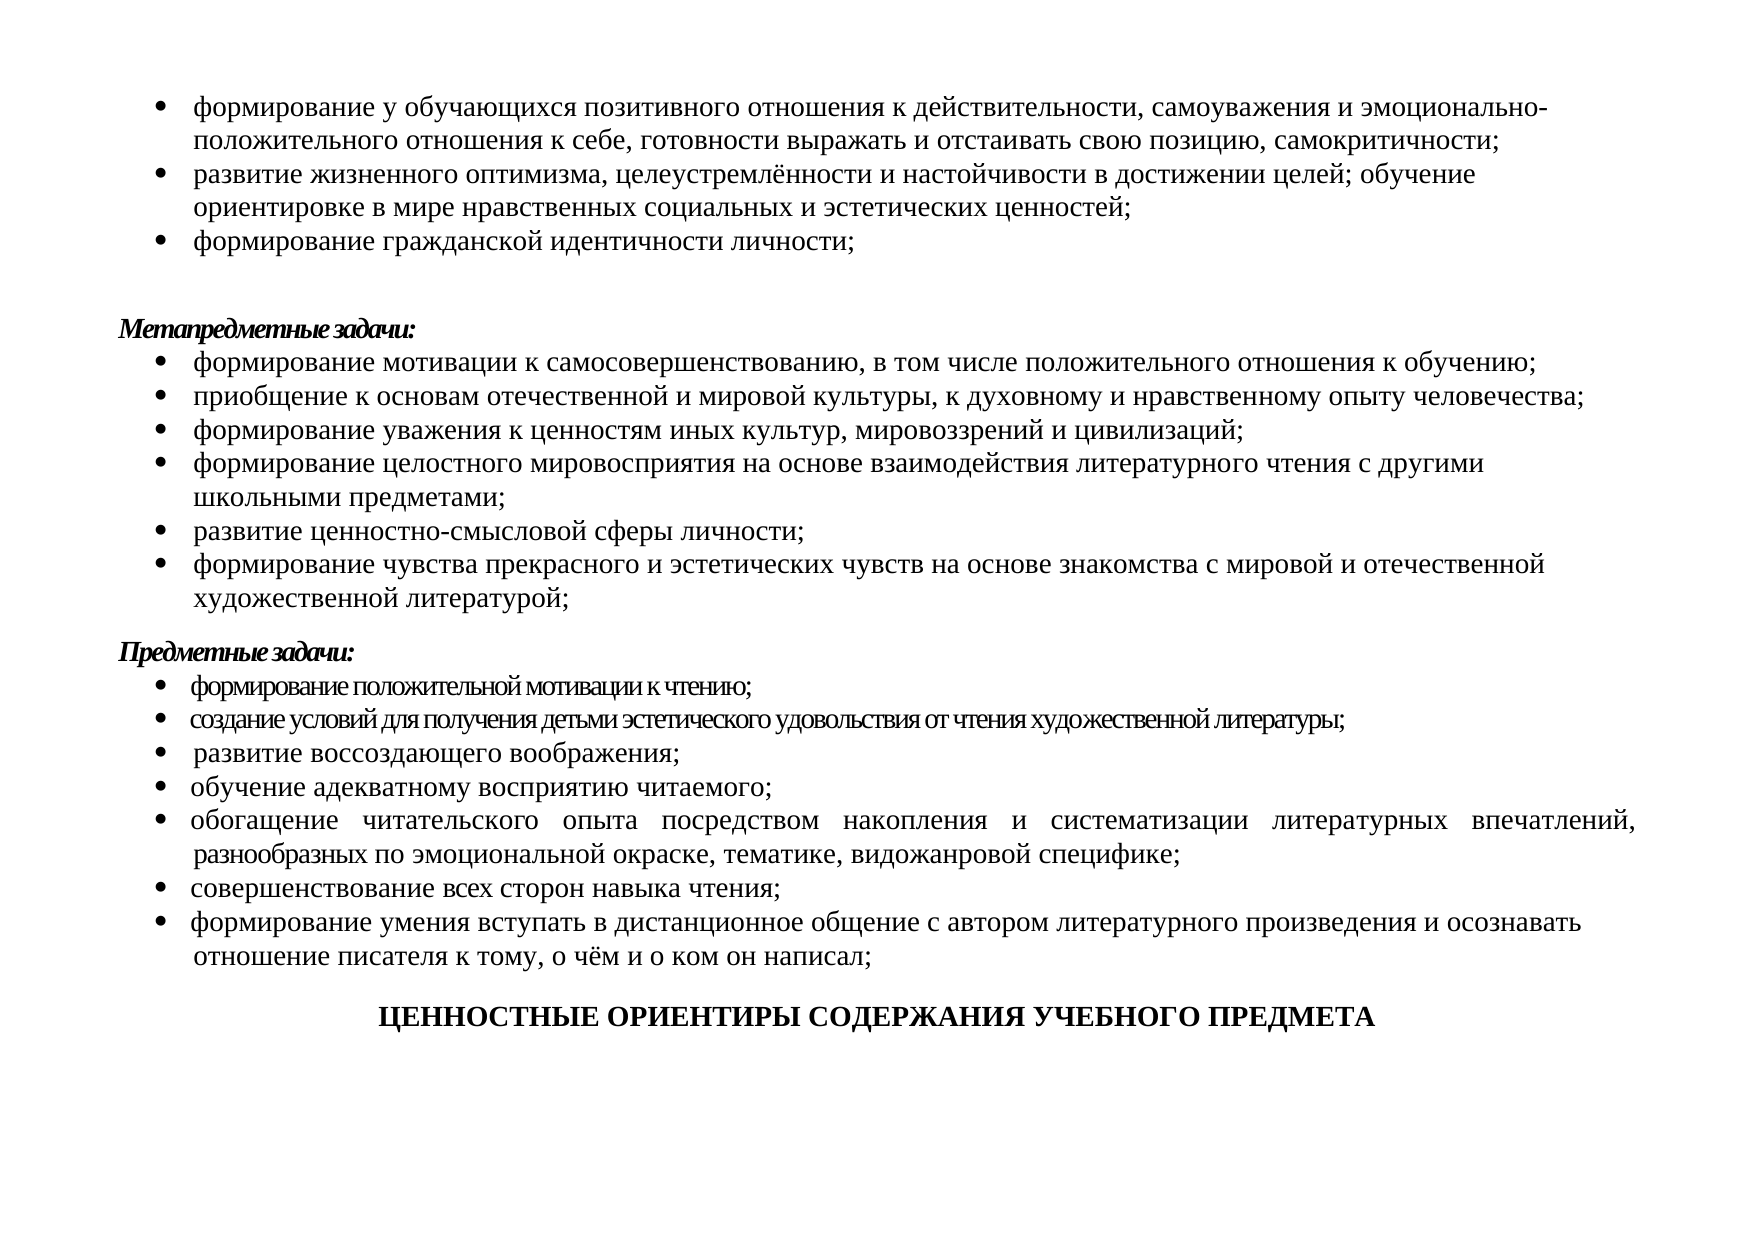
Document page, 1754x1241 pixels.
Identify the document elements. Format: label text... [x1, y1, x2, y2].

list формирование положительной мотивации к чтению; [156, 668, 1636, 702]
list формирование умения вступать в дистанционное общение с автором литературного произведения и осознавать отношение писателя к тому, о чём и о ком он написал; [156, 904, 1636, 999]
list обучение адекватному восприятию читаемого; [156, 769, 1636, 802]
list формирование уважения к ценностям иных культур, мировоззрений и цивилизаций; [156, 412, 1636, 446]
text Предметные задачи: [118, 634, 1636, 668]
list формирование целостного мировосприятия на основе взаимодействия литературного чтения с другими школьными предметами; [156, 446, 1636, 513]
list формирование мотивации к самосовершенствованию, в том числе положительного отношения к обучению; [156, 344, 1636, 378]
list приобщение к основам отечественной и мировой культуры, к духовному и нравственному опыту человечества; [156, 378, 1636, 412]
text Метапредметные задачи: [118, 311, 1636, 344]
list обогащение читательского опыта посредством накопления и систематизации литературных впечатлений, разнообразных по эмоциональной окраске, тематике, видожанровой специфике; [156, 802, 1636, 870]
list развитие ценностно-смысловой сферы личности; [156, 513, 1636, 546]
list создание условий для получения детьми эстетического удовольствия от чтения художественной литературы; [156, 702, 1636, 735]
list развитие воссоздающего воображения; [156, 735, 1636, 769]
list формирование гражданской идентичности личности; [156, 223, 1636, 257]
list совершенствование всех сторон навыка чтения; [156, 870, 1636, 904]
list формирование у обучающихся позитивного отношения к действительности, самоуважения и эмоционально-положительного отношения к себе, готовности выражать и отстаивать свою позицию, самокритичности; [156, 89, 1636, 156]
list формирование чувства прекрасного и эстетических чувств на основе знакомства с мировой и отечественной художественной литературой; [156, 546, 1636, 613]
list развитие жизненного оптимизма, целеустремлённости и настойчивости в достижении целей; обучение ориентировке в мире нравственных социальных и эстетических ценностей; [156, 156, 1636, 223]
text ЦЕННОСТНЫЕ ОРИЕНТИРЫ СОДЕРЖАНИЯ УЧЕБНОГО ПРЕДМЕТА [118, 999, 1636, 1033]
